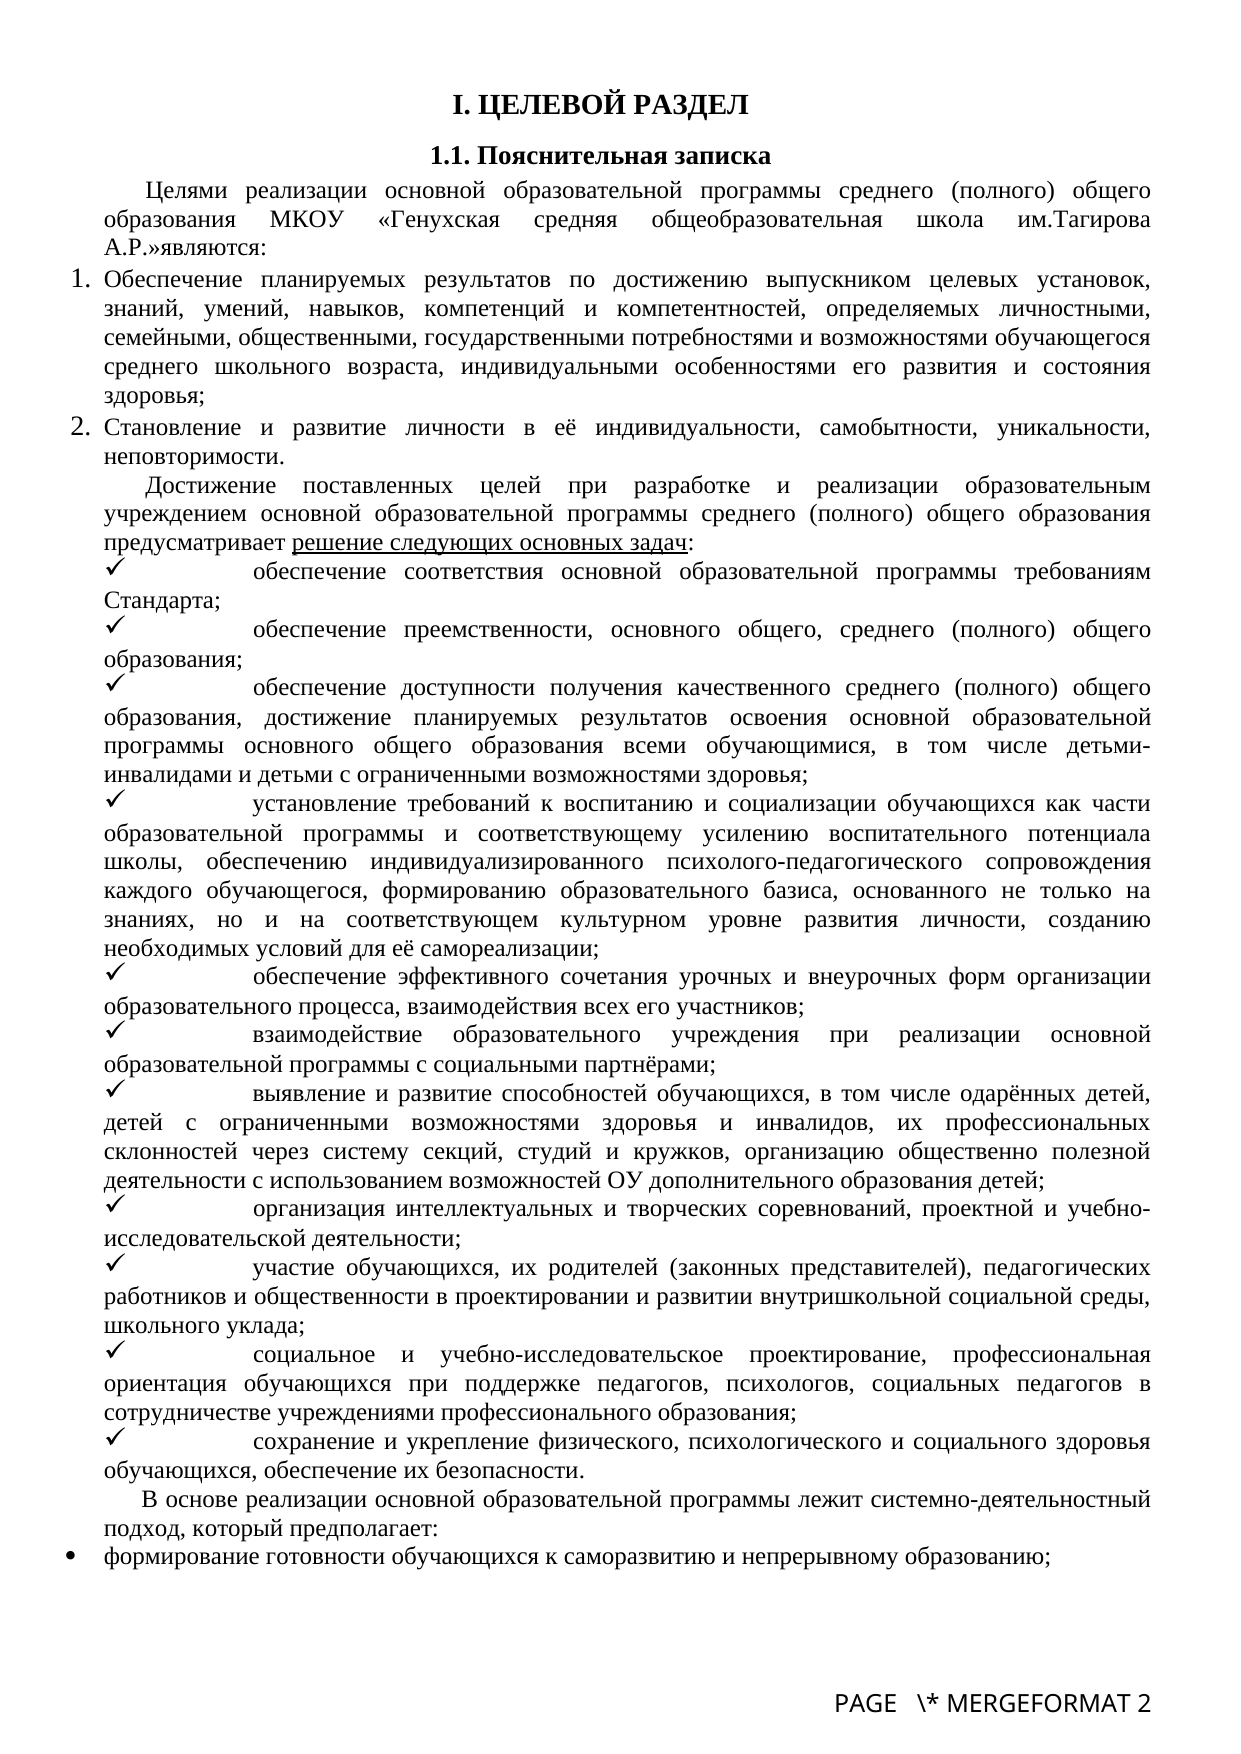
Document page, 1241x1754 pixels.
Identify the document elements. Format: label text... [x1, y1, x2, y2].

text Целями реализации основной образовательной программы среднего (полного) общего образования МКОУ «Генухская средняя общеобразовательная школа им.Тагирова А.Р.»являются: [103, 175, 1152, 261]
list социальное и учебно-исследовательское проектирование, профессиональная ориентация обучающихся при поддержке педагогов, психологов, социальных педагогов в сотрудничестве учреждениями профессионального образования; [103, 1339, 1152, 1426]
text I. ЦЕЛЕВОЙ РАЗДЕЛ [103, 74, 1097, 124]
list формирование готовности обучающихся к саморазвитию и непрерывному образованию; [66, 1541, 1152, 1570]
text Достижение поставленных целей при разработке и реализации образовательным учреждением основной образовательной программы среднего (полного) общего образования предусматривает решение следующих основных задач: [103, 470, 1152, 556]
list участие обучающихся, их родителей (законных представителей), педагогических работников и общественности в проектировании и развитии внутришкольной социальной среды, школьного уклада; [103, 1252, 1152, 1339]
list организация интеллектуальных и творческих соревнований, проектной и учебно-исследовательской деятельности; [103, 1193, 1152, 1252]
list Обеспечение планируемых результатов по достижению выпускником целевых установок, знаний, умений, навыков, компетенций и компетентностей, определяемых личностными, семейными, общественными, государственными потребностями и возможностями обучающегося среднего школьного возраста, индивидуальными особенностями его развития и состояния здоровья; [70, 261, 1152, 408]
list обеспечение преемственности, основного общего, среднего (полного) общего образования; [103, 614, 1152, 672]
list сохранение и укрепление физического, психологического и социального здоровья обучающихся, обеспечение их безопасности. [103, 1426, 1152, 1484]
list Становление и развитие личности в её индивидуальности, самобытности, уникальности, неповторимости. [70, 408, 1152, 470]
text В основе реализации основной образовательной программы лежит системно-деятельностный подход, который предполагает: [103, 1484, 1152, 1541]
list обеспечение доступности получения качественного среднего (полного) общего образования, достижение планируемых результатов освоения основной образовательной программы основного общего образования всеми обучающимися, в том числе детьми-инвалидами и детьми с ограниченными возможностями здоровья; [103, 672, 1152, 788]
list обеспечение эффективного сочетания урочных и внеурочных форм организации образовательного процесса, взаимодействия всех его участников; [103, 961, 1152, 1019]
list взаимодействие образовательного учреждения при реализации основной образовательной программы с социальными партнёрами; [103, 1019, 1152, 1078]
list обеспечение соответствия основной образовательной программы требованиям Стандарта; [103, 556, 1152, 614]
list установление требований к воспитанию и социализации обучающихся как части образовательной программы и соответствующему усилению воспитательного потенциала школы, обеспечению индивидуализированного психолого-педагогического сопровождения каждого обучающегося, формированию образовательного базиса, основанного не только на знаниях, но и на соответствующем культурном уровне развития личности, созданию необходимых условий для её самореализации; [103, 788, 1152, 961]
list выявление и развитие способностей обучающихся, в том числе одарённых детей, детей с ограниченными возможностями здоровья и инвалидов, их профессиональных склонностей через систему секций, студий и кружков, организацию общественно полезной деятельности с использованием возможностей ОУ дополнительного образования детей; [103, 1078, 1152, 1193]
text 1.1. Пояснительная записка [103, 124, 1097, 175]
